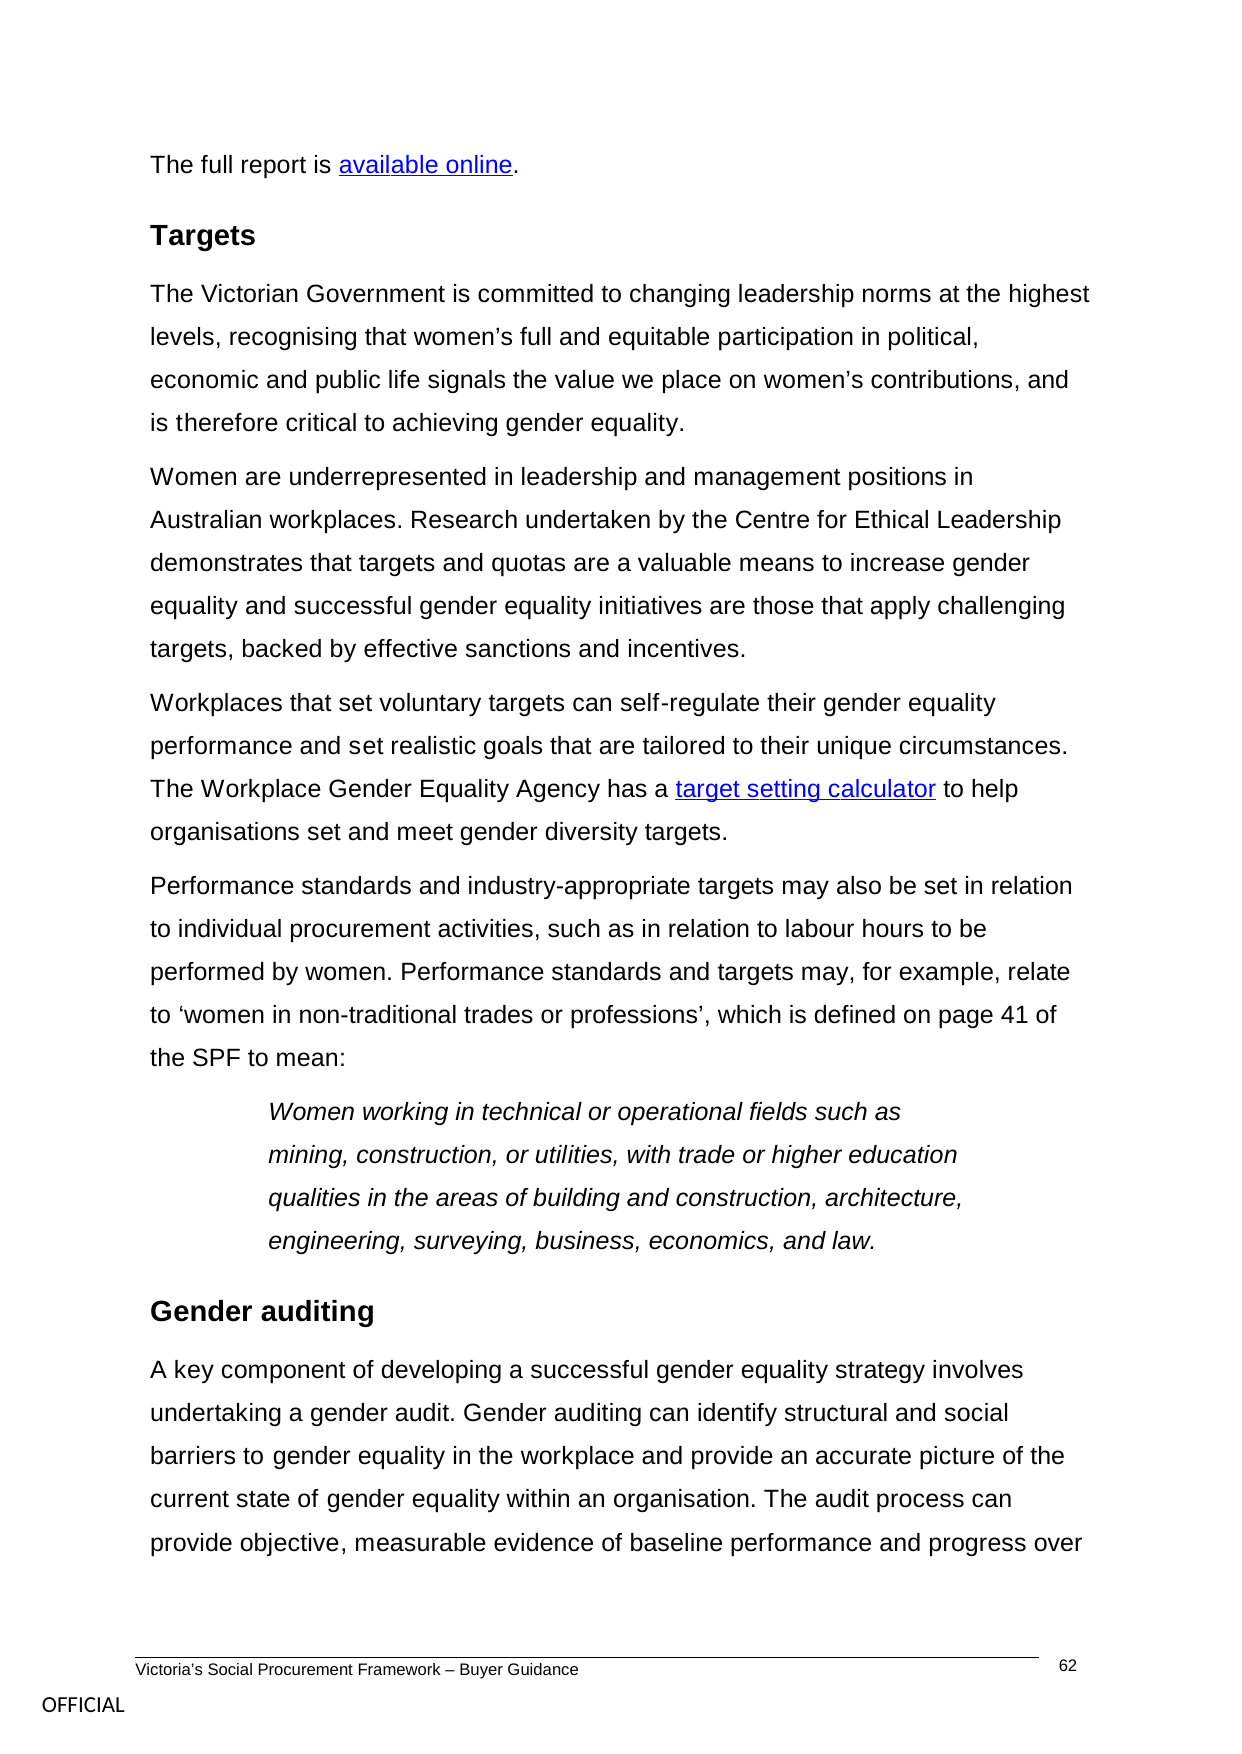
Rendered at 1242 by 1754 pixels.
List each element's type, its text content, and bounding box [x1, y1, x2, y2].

subtitle Targets [150, 218, 1092, 252]
text Women working in technical or operational fields such as mining, construction, or utilities, with trade or higher education qualities in the areas of building and construction, architecture, engineering, surveying, business, economics, and law. [268, 1097, 980, 1255]
text Women are underrepresented in leadership and management positions in Australian workplaces. Research undertaken by the Centre for Ethical Leadership demonstrates that targets and quotas are a valuable means to increase gender equality and successful gender equality initiatives are those that apply challenging targets, backed by effective sanctions and incentives. [150, 462, 1092, 663]
subtitle Gender auditing [150, 1294, 1092, 1328]
text Performance standards and industry-appropriate targets may also be set in relation to individual procurement activities, such as in relation to labour hours to be performed by women. Performance standards and targets may, for example, relate to ‘women in non-traditional trades or professions’, which is defined on page 41 of the SPF to mean: [150, 871, 1092, 1072]
text Workplaces that set voluntary targets can self-regulate their gender equality performance and set realistic goals that are tailored to their unique circumstances. The Workplace Gender Equality Agency has a target setting calculator to help organisations set and meet gender diversity targets. [150, 688, 1092, 846]
text The Victorian Government is committed to changing leadership norms at the highest levels, recognising that women’s full and equitable participation in political, economic and public life signals the value we place on women’s contributions, and is therefore critical to achieving gender equality. [150, 279, 1092, 437]
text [150, 1355, 1092, 1556]
text The full report is available online. [150, 150, 1092, 179]
